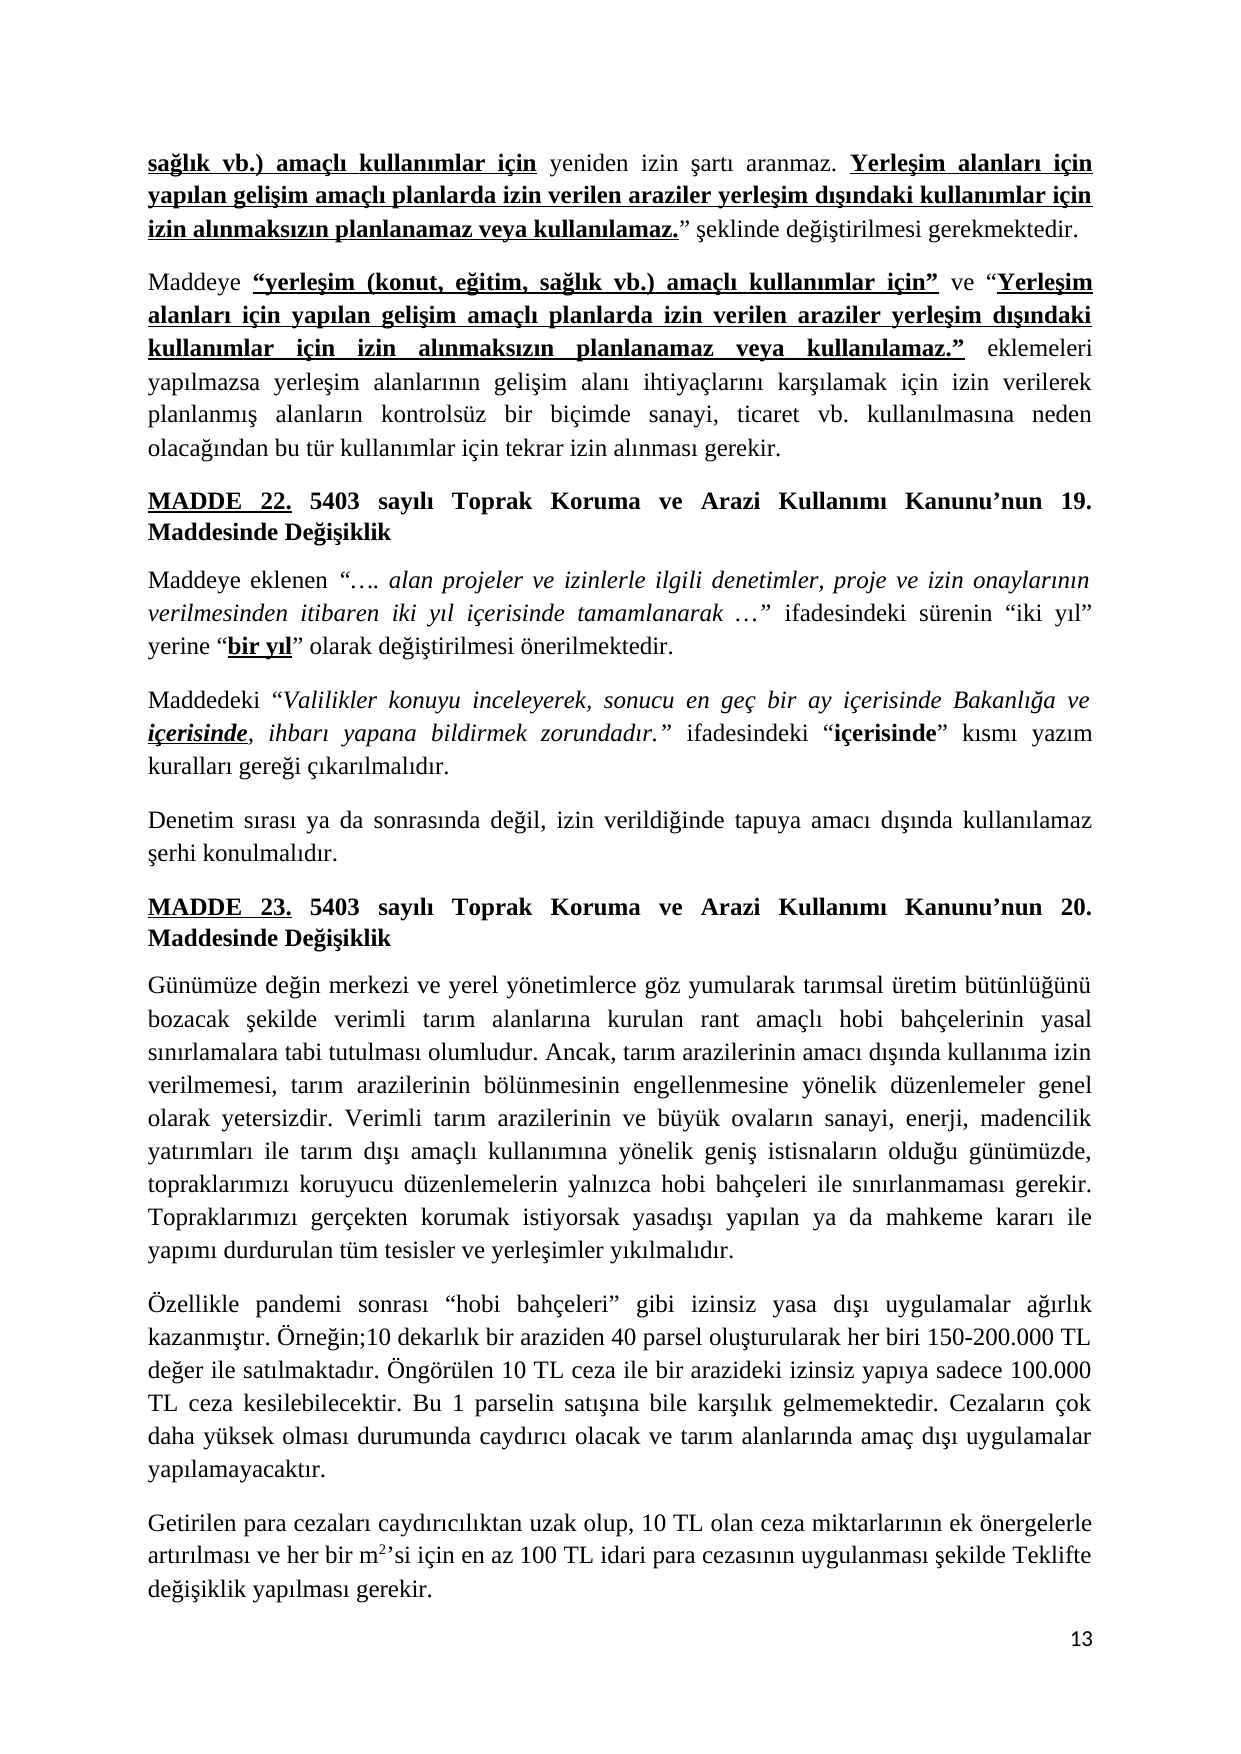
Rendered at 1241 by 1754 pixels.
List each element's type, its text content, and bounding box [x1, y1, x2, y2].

text Getirilen para cezaları caydırıcılıktan uzak olup, 10 TL olan ceza miktarlarının ek önergelerle artırılması ve her bir m2’si için en az 100 TL idari para cezasının uygulanması şekilde Teklifte değişiklik yapılması gerekir. [148, 1508, 1093, 1602]
text Maddeye “yerleşim (konut, eğitim, sağlık vb.) amaçlı kullanımlar için” ve “Yerleşim alanları için yapılan gelişim amaçlı planlarda izin verilen araziler yerleşim dışındaki kullanımlar için izin alınmaksızın planlanamaz veya kullanılamaz.” eklemeleri yapılmazsa yerleşim alanlarının gelişim alanı ihtiyaçlarını karşılamak için izin verilerek planlanmış alanların kontrolsüz bir biçimde sanayi, ticaret vb. kullanılmasına neden olacağından bu tür kullanımlar için tekrar izin alınması gerekir. [148, 267, 1093, 461]
text Maddeye eklenen “…. alan projeler ve izinlerle ilgili denetimler, proje ve izin onaylarının verilmesinden itibaren iki yıl içerisinde tamamlanarak …” ifadesindeki sürenin “iki yıl” yerine “bir yıl” olarak değiştirilmesi önerilmektedir. [148, 565, 1093, 660]
text Denetim sırası ya da sonrasında değil, izin verildiğinde tapuya amacı dışında kullanılamaz şerhi konulmalıdır. [148, 805, 1093, 867]
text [148, 148, 1093, 206]
text Özellikle pandemi sonrası “hobi bahçeleri” gibi izinsiz yasa dışı uygulamalar ağırlık kazanmıştır. Örneğin;10 dekarlık bir araziden 40 parsel oluşturularak her biri 150-200.000 TL değer ile satılmaktadır. Öngörülen 10 TL ceza ile bir arazideki izinsiz yapıya sadece 100.000 TL ceza kesilebilecektir. Bu 1 parselin satışına bile karşılık gelmemektedir. Cezaların çok daha yüksek olması durumunda caydırıcı olacak ve tarım alanlarında amaç dışı uygulamalar yapılamayacaktır. [148, 1289, 1093, 1482]
text MADDE 22. 5403 sayılı Toprak Koruma ve Arazi Kullanımı Kanunu’nun 19. Maddesinde Değişiklik [148, 486, 1093, 546]
text Günümüze değin merkezi ve yerel yönetimlerce göz yumularak tarımsal üretim bütünlüğünü bozacak şekilde verimli tarım alanlarına kurulan rant amaçlı hobi bahçelerinin yasal sınırlamalara tabi tutulması olumludur. Ancak, tarım arazilerinin amacı dışında kullanıma izin verilmemesi, tarım arazilerinin bölünmesinin engellenmesine yönelik düzenlemeler genel olarak yetersizdir. Verimli tarım arazilerinin ve büyük ovaların sanayi, enerji, madencilik yatırımları ile tarım dışı amaçlı kullanımına yönelik geniş istisnaların olduğu günümüzde, topraklarımızı koruyucu düzenlemelerin yalnızca hobi bahçeleri ile sınırlanmaması gerekir. Topraklarımızı gerçekten korumak istiyorsak yasadışı yapılan ya da mahkeme kararı ile yapımı durdurulan tüm tesisler ve yerleşimler yıkılmalıdır. [148, 971, 1093, 1263]
text MADDE 23. 5403 sayılı Toprak Koruma ve Arazi Kullanımı Kanunu’nun 20. Maddesinde Değişiklik [148, 892, 1093, 952]
text Maddedeki “Valilikler konuyu inceleyerek, sonucu en geç bir ay içerisinde Bakanlığa ve içerisinde, ihbarı yapana bildirmek zorundadır.” ifadesindeki “içerisinde” kısmı yazım kuralları gereği çıkarılmalıdır. [148, 685, 1093, 780]
